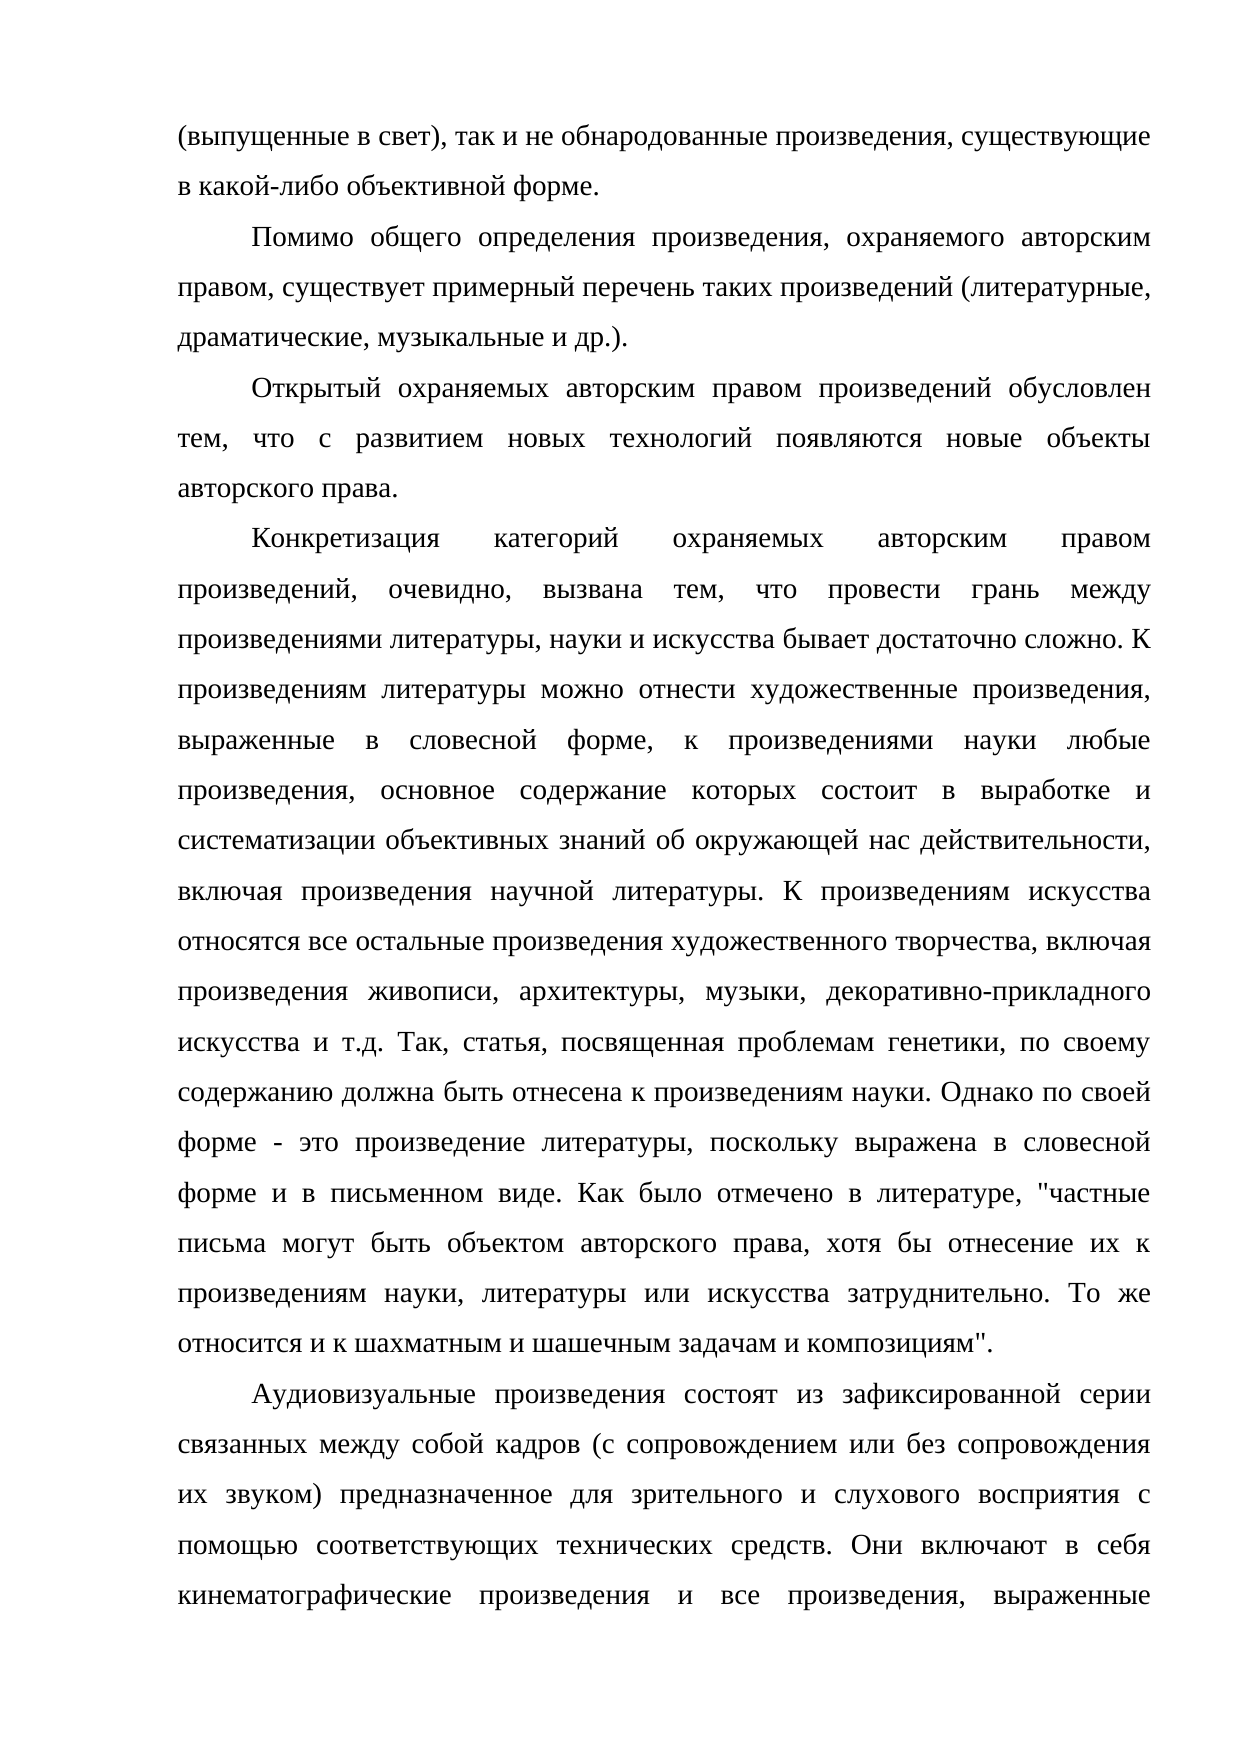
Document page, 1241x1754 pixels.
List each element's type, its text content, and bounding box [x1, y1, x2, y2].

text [177, 118, 1152, 202]
text Помимо общего определения произведения, охраняемого авторским правом, существует примерный перечень таких произведений (литературные, драматические, музыкальные и др.). [177, 219, 1152, 353]
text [177, 1376, 1152, 1611]
text Конкретизация категорий охраняемых авторским правом произведений, очевидно, вызвана тем, что провести грань между произведениями литературы, науки и искусства бывает достаточно сложно. К произведениям литературы можно отнести художественные произведения, выраженные в словесной форме, к произведениями науки любые произведения, основное содержание которых состоит в выработке и систематизации объективных знаний об окружающей нас действительности, включая произведения научной литературы. К произведениям искусства относятся все остальные произведения художественного творчества, включая произведения живописи, архитектуры, музыки, декоративно-прикладного искусства и т.д. Так, статья, посвященная проблемам генетики, по своему содержанию должна быть отнесена к произведениям науки. Однако по своей форме - это произведение литературы, поскольку выражена в словесной форме и в письменном виде. Как было отмечено в литературе, "частные письма могут быть объектом авторского права, хотя бы отнесение их к произведениям науки, литературы или искусства затруднительно. То же относится и к шахматным и шашечным задачам и композициям". [177, 521, 1152, 1359]
text Открытый охраняемых авторским правом произведений обусловлен тем, что с развитием новых технологий появляются новые объекты авторского права. [177, 370, 1152, 504]
